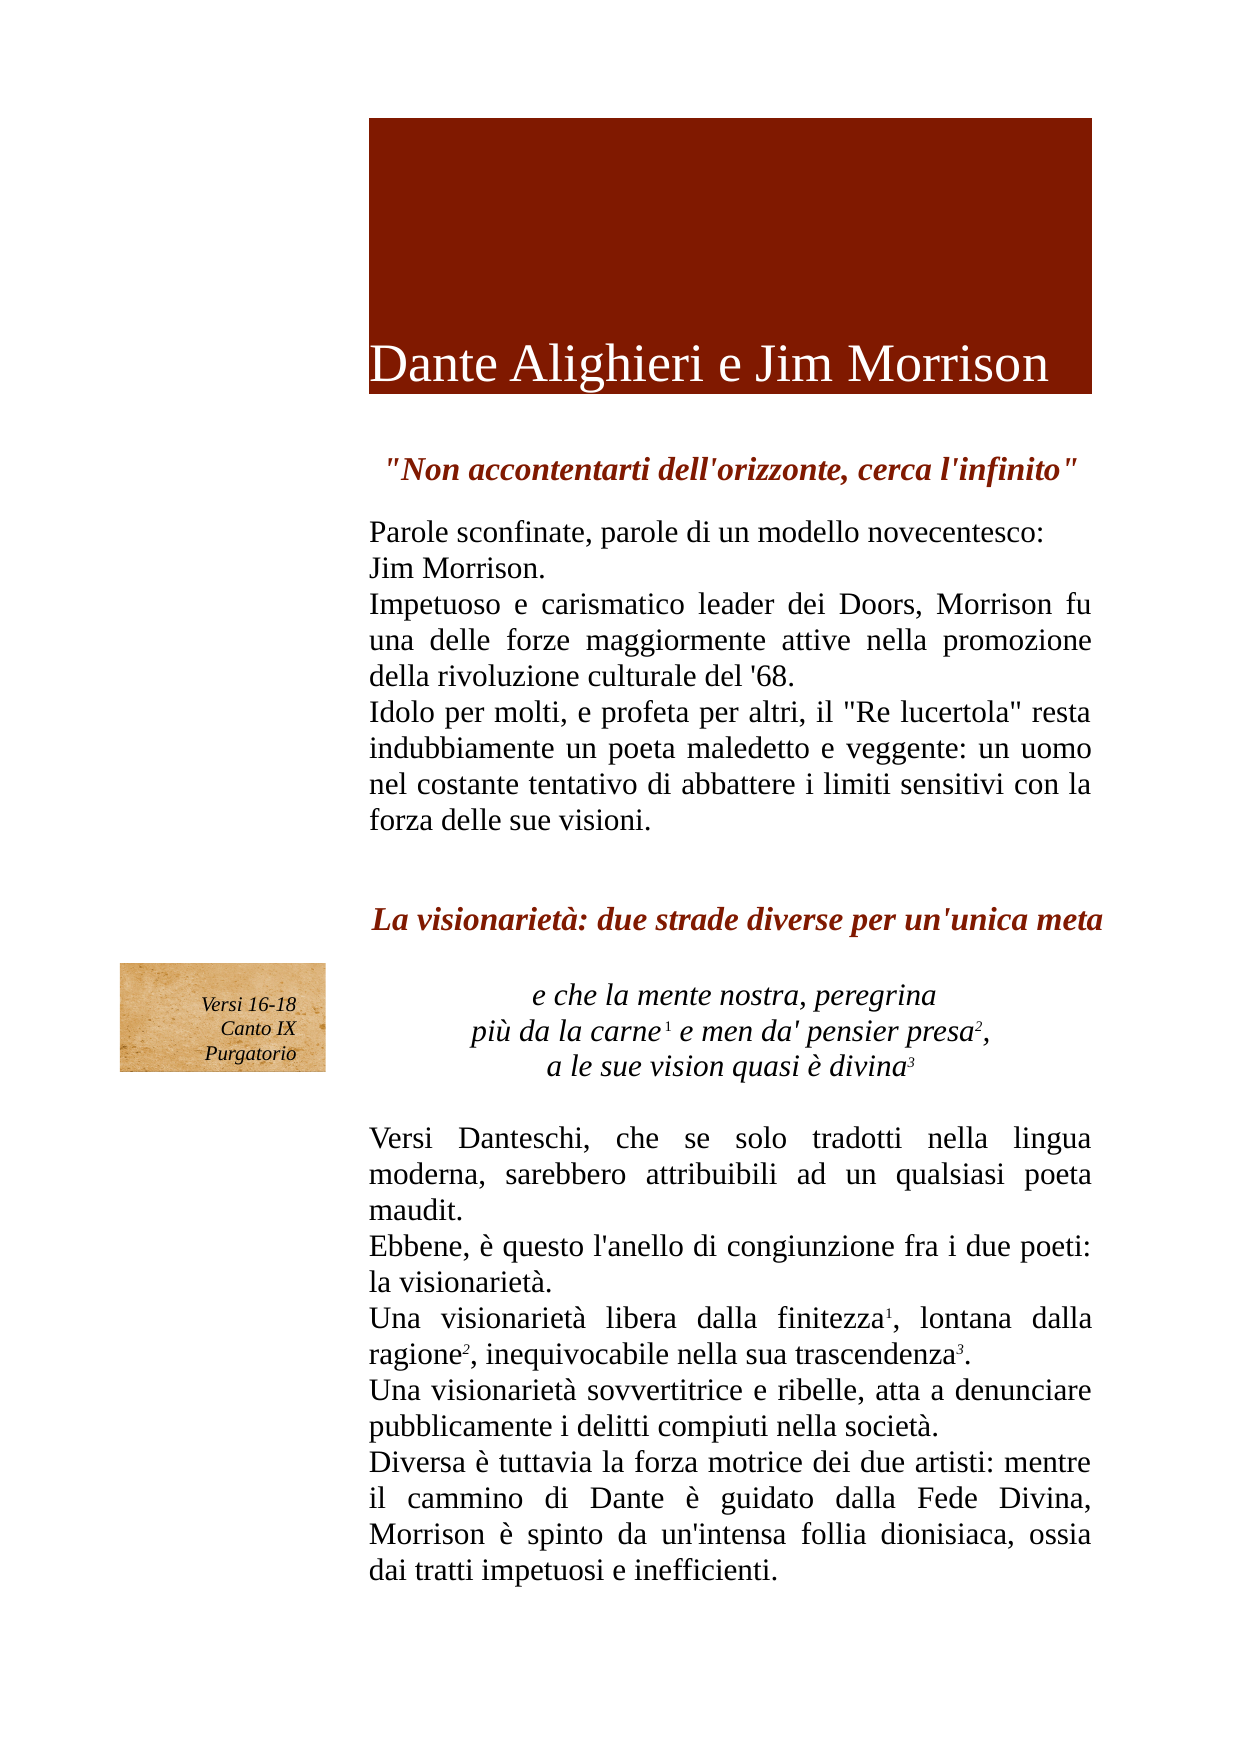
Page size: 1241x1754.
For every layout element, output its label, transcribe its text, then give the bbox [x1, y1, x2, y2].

text e che la mente nostra, peregrina [369, 976, 1092, 1012]
text Diversa è tuttavia la forza motrice dei due artisti: mentre il cammino di Dante è guidato dalla Fede Divina, Morrison è spinto da un'intensa follia dionisiaca, ossia dai tratti impetuosi e inefficienti. [369, 1443, 1092, 1587]
text Ebbene, è questo l'anello di congiunzione fra i due poeti: la visionarietà. [369, 1227, 1092, 1299]
text Parole sconfinate, parole di un modello novecentesco: [369, 513, 1092, 549]
text più da la carne 1 e men da' pensier presa2, [369, 1012, 1092, 1048]
text Jim Morrison. [369, 549, 1092, 585]
text Impetuoso e carismatico leader dei Doors, Morrison fu una delle forze maggiormente attive nella promozione della rivoluzione culturale del '68. [369, 585, 1092, 693]
text Una visionarietà libera dalla finitezza1, lontana dalla ragione2, inequivocabile nella sua trascendenza3. [369, 1299, 1092, 1371]
text Idolo per molti, e profeta per altri, il "Re lucertola" resta indubbiamente un poeta maledetto e veggente: un uomo nel costante tentativo di abbattere i limiti sensitivi con la forza delle sue visioni. [369, 693, 1092, 837]
picture [119, 963, 326, 1072]
text a le sue vision quasi è divina3 [369, 1048, 1092, 1084]
text Una visionarietà sovvertitrice e ribelle, atta a denunciare pubblicamente i delitti compiuti nella società. [369, 1371, 1092, 1443]
text "Non accontentarti dell'orizzonte, cerca l'infinito" [370, 449, 1092, 487]
text Dante Alighieri e Jim Morrison [369, 331, 1092, 394]
text Versi Danteschi, che se solo tradotti nella lingua moderna, sarebbero attribuibili ad un qualsiasi poeta maudit. [369, 1119, 1092, 1227]
text La visionarietà: due strade diverse per un'unica meta [369, 899, 1106, 937]
